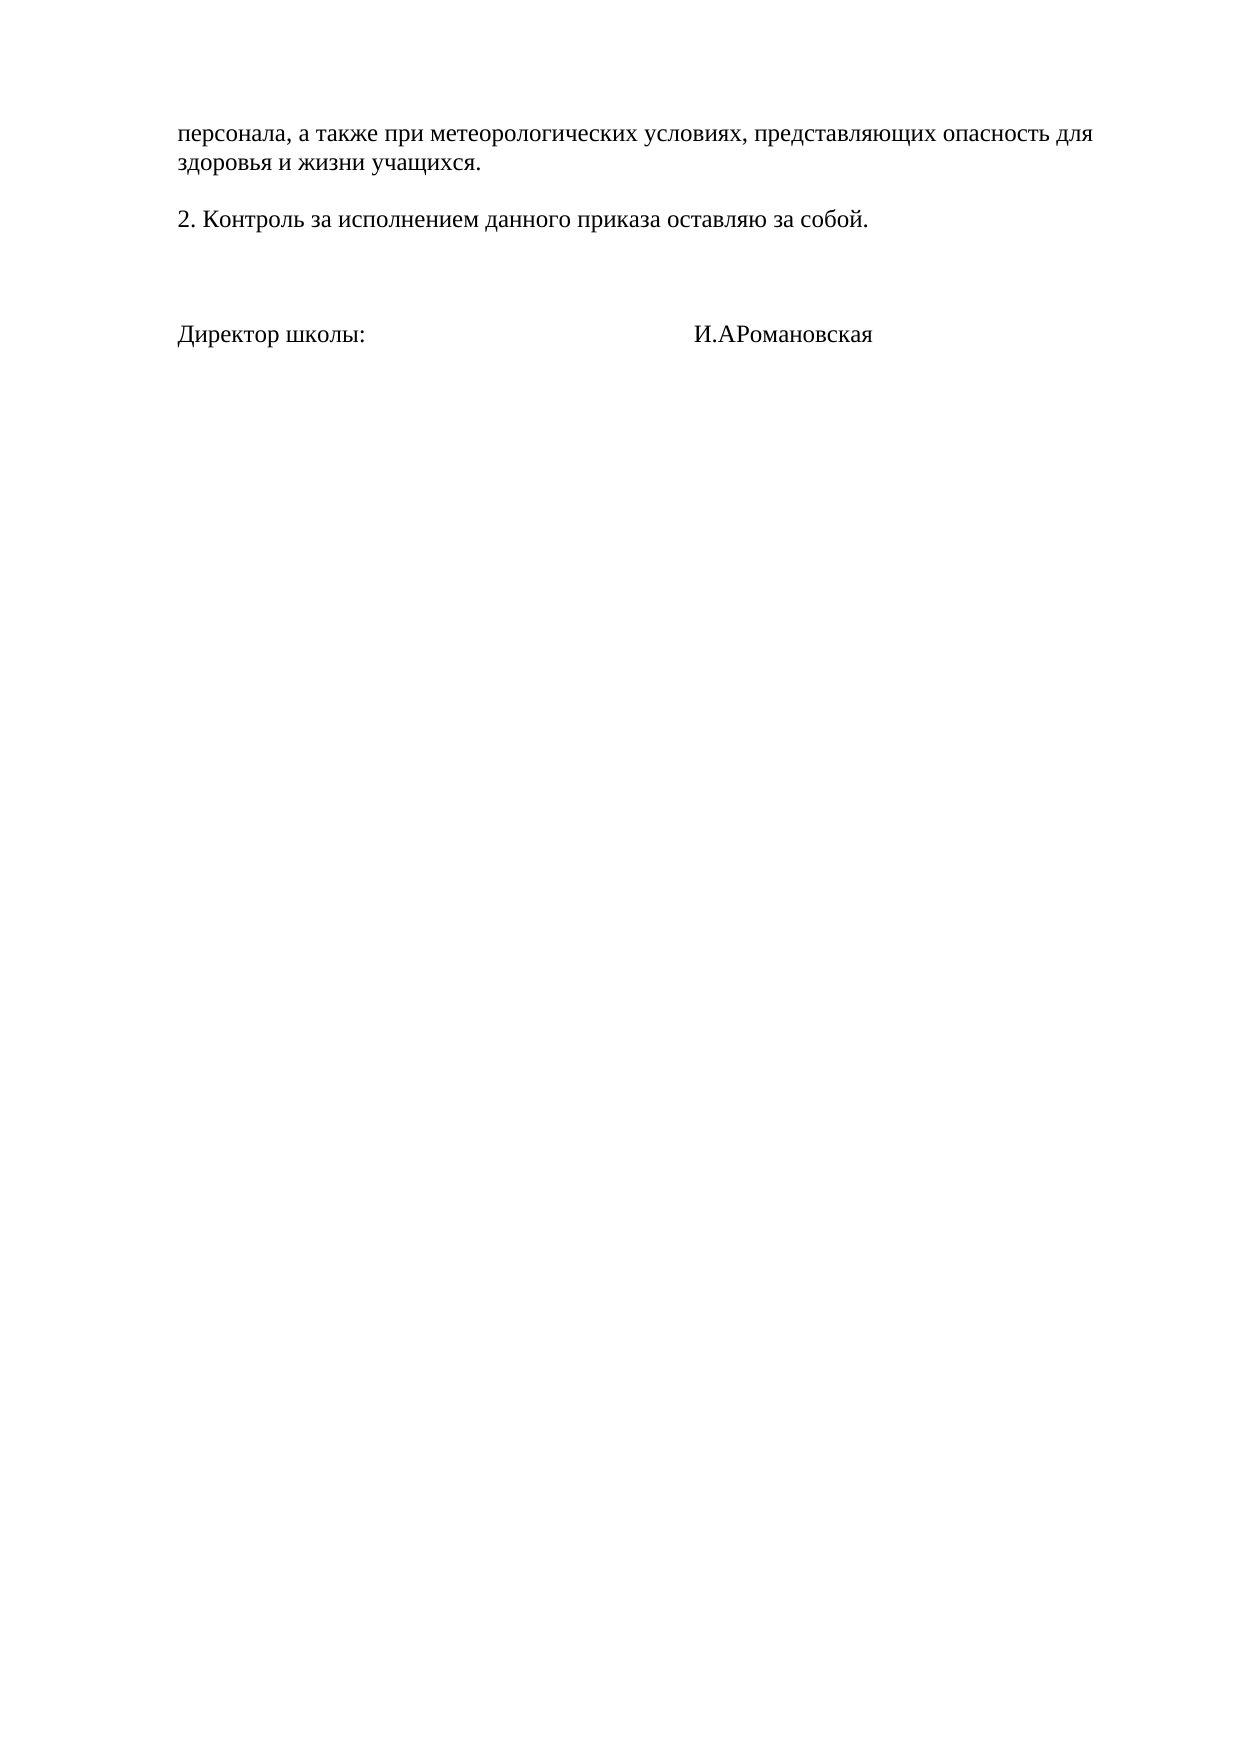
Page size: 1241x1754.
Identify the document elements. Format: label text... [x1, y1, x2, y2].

text Директор школы: И.АРомановская [177, 319, 1152, 348]
text 2. Контроль за исполнением данного приказа оставляю за собой. [177, 204, 1152, 233]
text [177, 118, 1152, 176]
